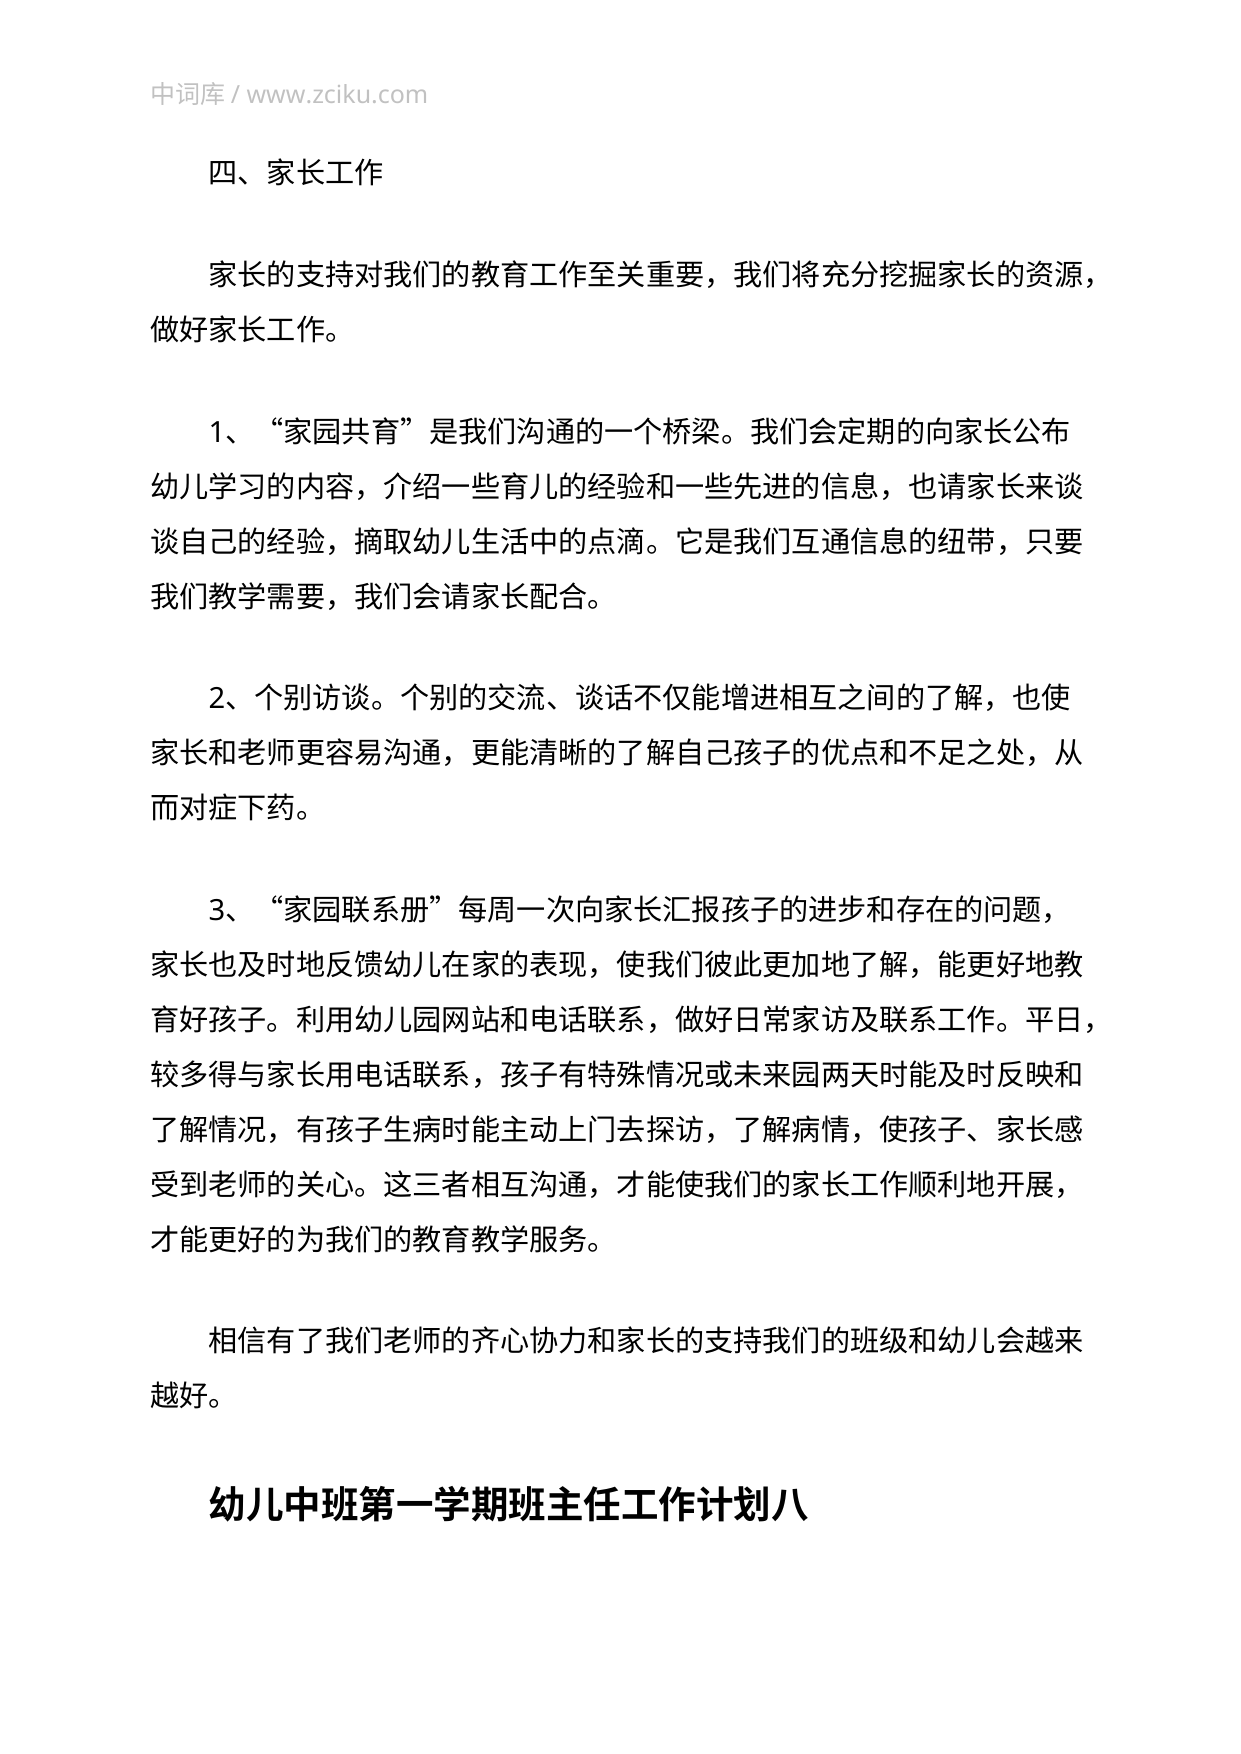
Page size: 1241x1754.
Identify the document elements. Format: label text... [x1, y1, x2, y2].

text 四、家长工作 [150, 150, 1090, 192]
text 相信有了我们老师的齐心协力和家长的支持我们的班级和幼儿会越来越好。 [150, 1318, 1090, 1415]
text 幼儿中班第一学期班主任工作计划八 [150, 1474, 1090, 1529]
text 1、“家园共育”是我们沟通的一个桥梁。我们会定期的向家长公布幼儿学习的内容，介绍一些育儿的经验和一些先进的信息，也请家长来谈谈自己的经验，摘取幼儿生活中的点滴。它是我们互通信息的纽带，只要我们教学需要，我们会请家长配合。 [150, 408, 1090, 616]
text 3、“家园联系册”每周一次向家长汇报孩子的进步和存在的问题，家长也及时地反馈幼儿在家的表现，使我们彼此更加地了解，能更好地教育好孩子。利用幼儿园网站和电话联系，做好日常家访及联系工作。平日，较多得与家长用电话联系，孩子有特殊情况或未来园两天时能及时反映和了解情况，有孩子生病时能主动上门去探访，了解病情，使孩子、家长感受到老师的关心。这三者相互沟通，才能使我们的家长工作顺利地开展，才能更好的为我们的教育教学服务。 [150, 887, 1090, 1258]
text 2、个别访谈。个别的交流、谈话不仅能增进相互之间的了解，也使家长和老师更容易沟通，更能清晰的了解自己孩子的优点和不足之处，从而对症下药。 [150, 675, 1090, 827]
text 家长的支持对我们的教育工作至关重要，我们将充分挖掘家长的资源，做好家长工作。 [150, 252, 1090, 349]
